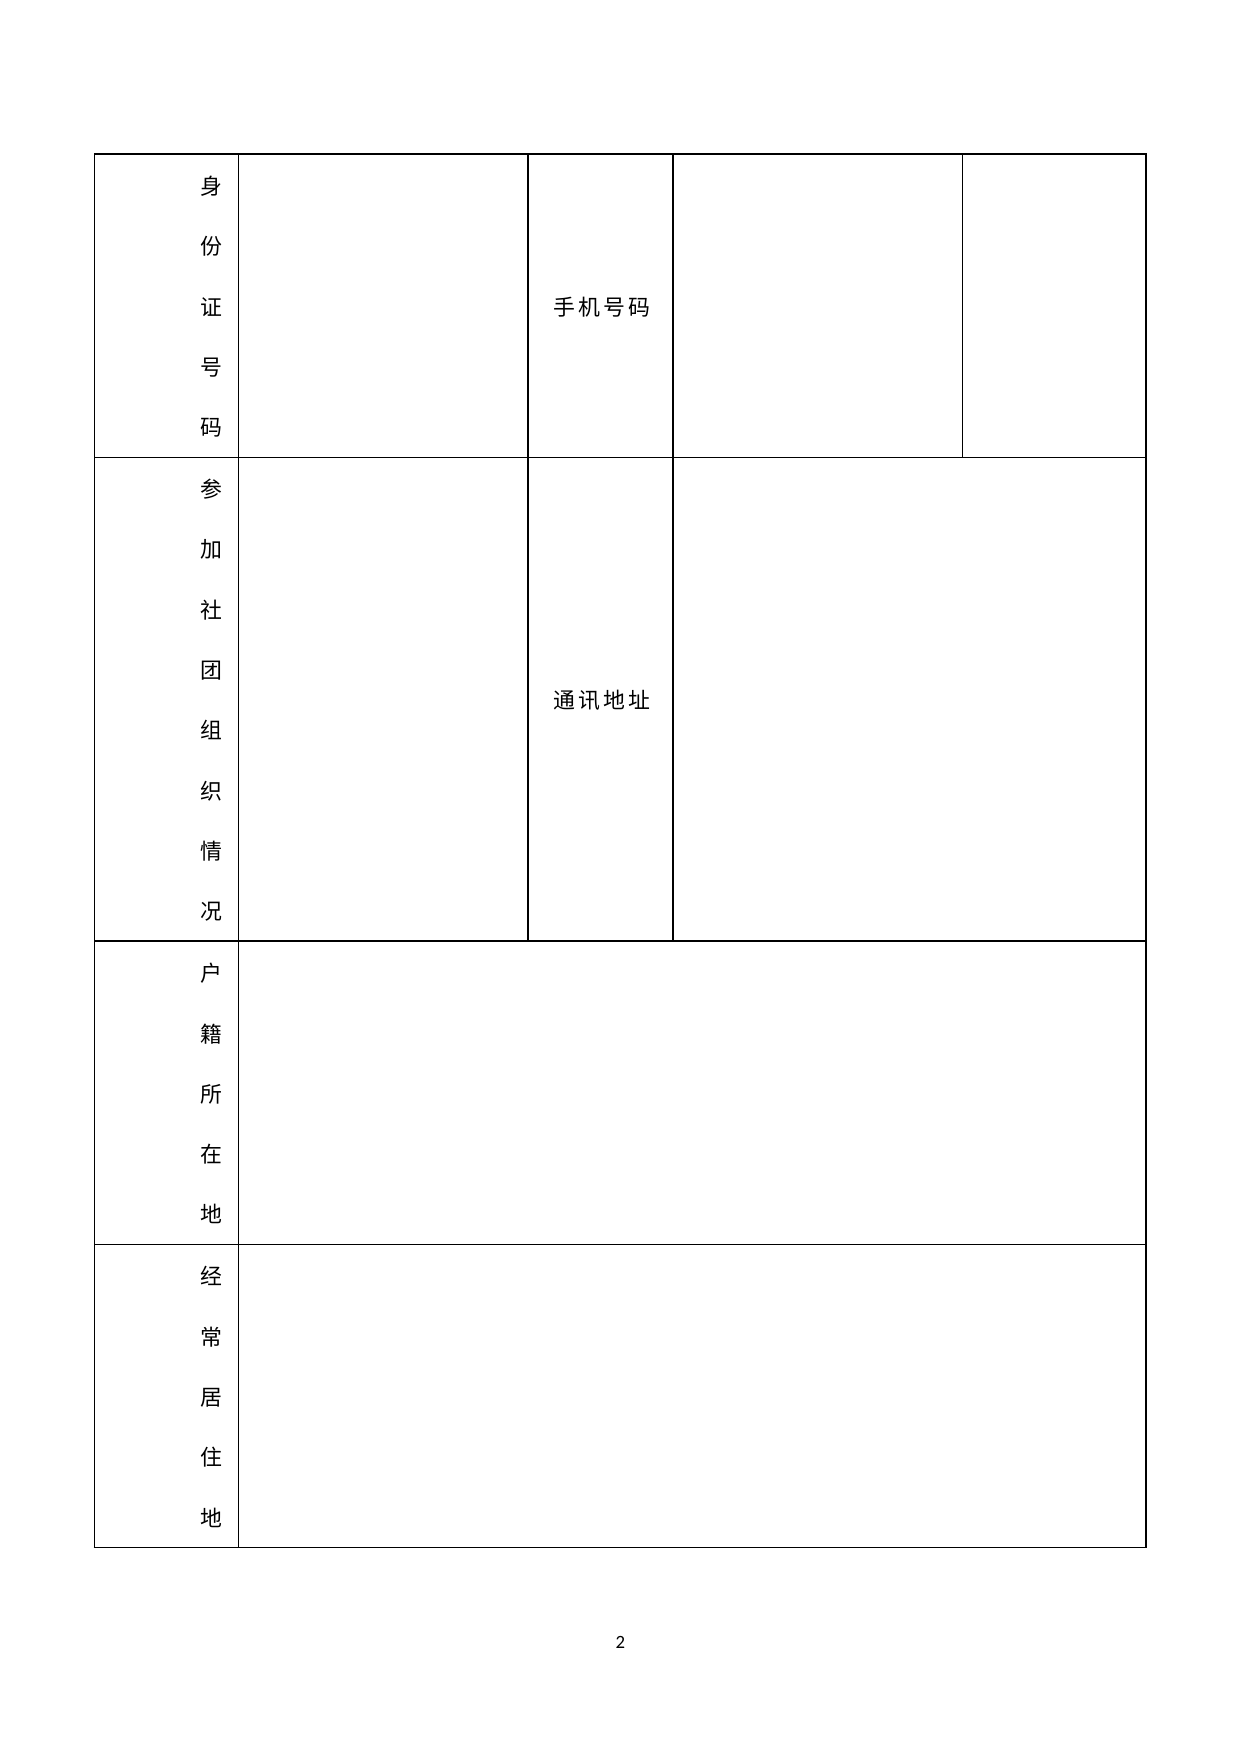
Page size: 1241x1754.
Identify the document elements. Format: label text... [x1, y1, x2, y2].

table_cell 通讯地址 [529, 458, 672, 940]
table_cell [239, 942, 1145, 1243]
table_cell 经常居住地 [95, 1245, 238, 1547]
table_cell [239, 155, 527, 456]
table_cell [239, 458, 527, 940]
table_cell 身份证号码 [95, 155, 238, 456]
table_cell [239, 1245, 1145, 1547]
table_cell [674, 458, 1145, 940]
table_cell 参加社团 组织情况 [95, 458, 238, 940]
table_cell 户籍所在地 [95, 942, 238, 1243]
table_cell 手机号码 [529, 155, 672, 456]
table_cell [674, 155, 962, 456]
